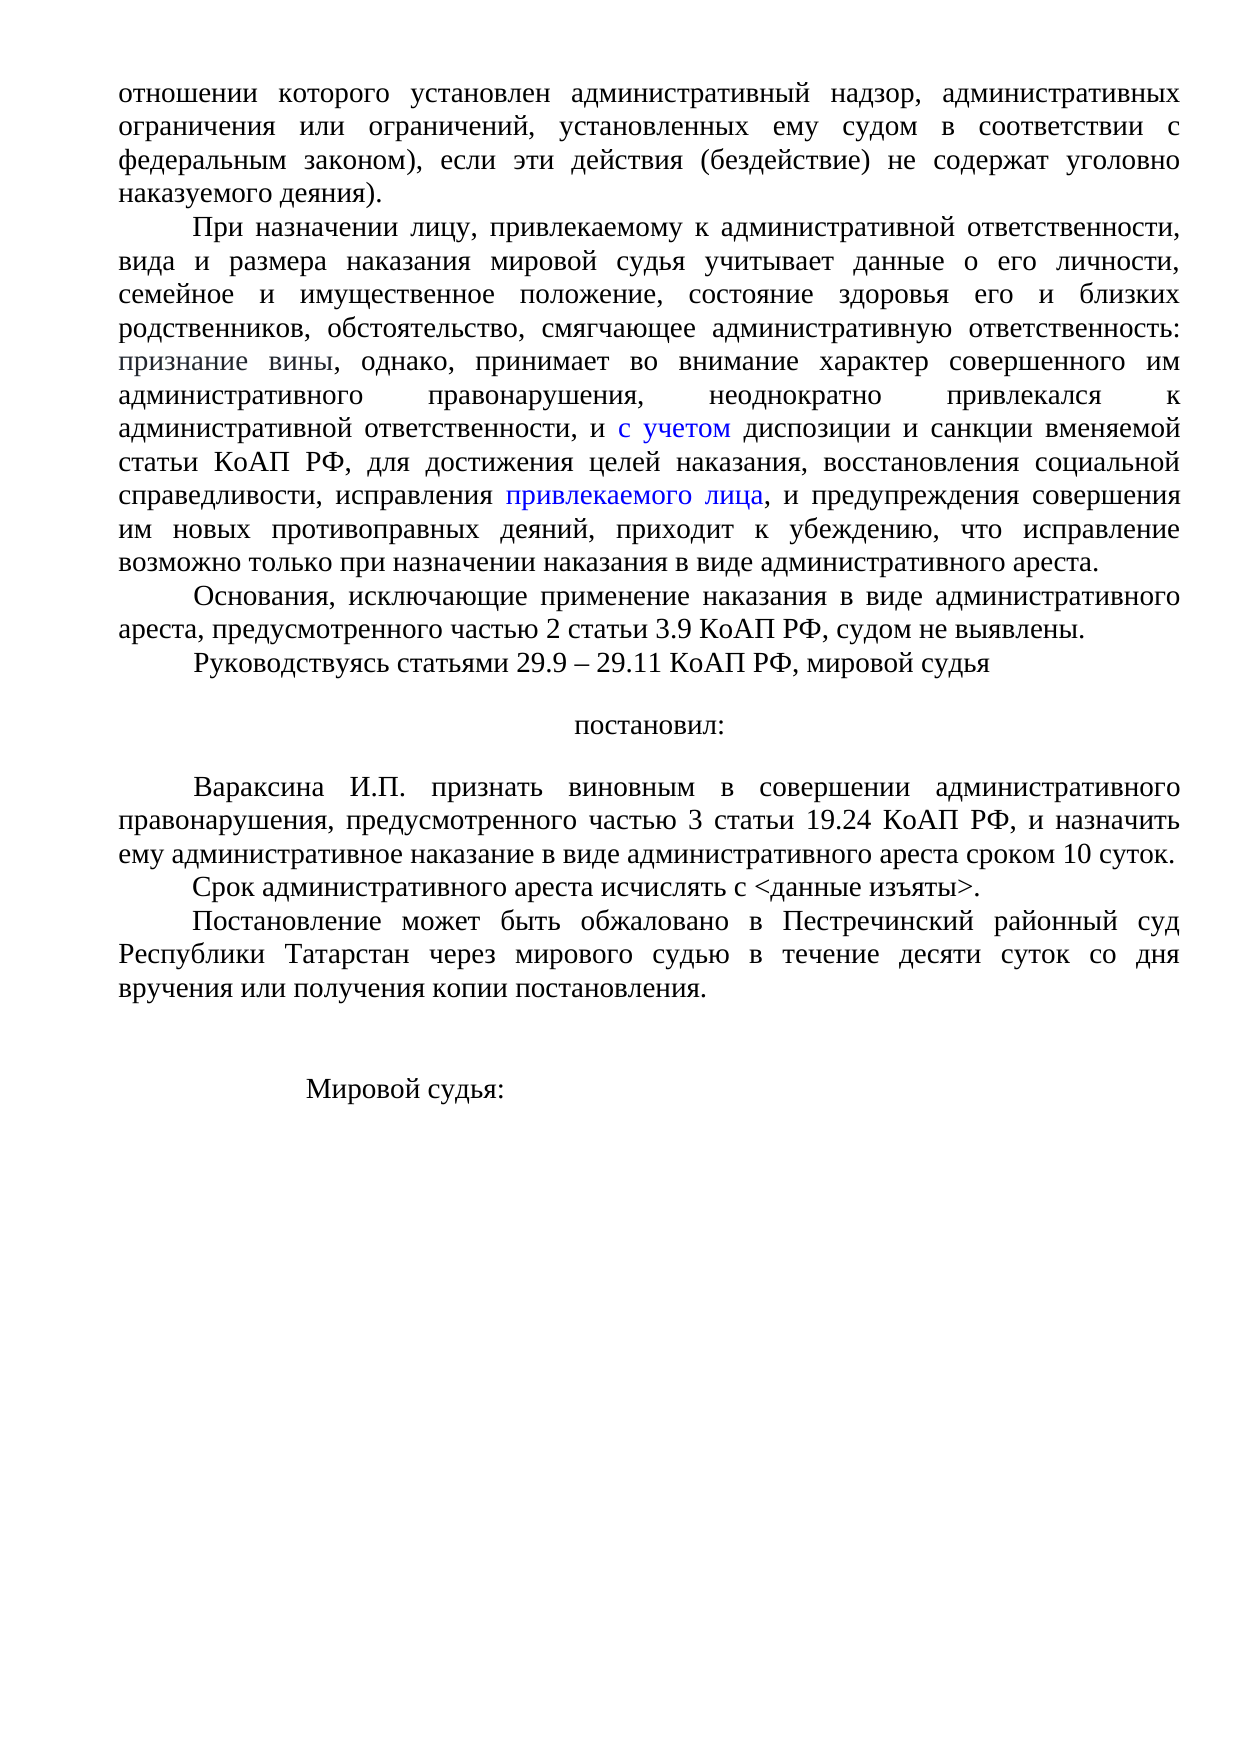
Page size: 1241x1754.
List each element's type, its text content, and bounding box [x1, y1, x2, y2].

text постановил: [118, 707, 1181, 741]
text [118, 75, 1181, 209]
text Основания, исключающие применение наказания в виде административного ареста, предусмотренного частью 2 статьи 3.9 КоАП РФ, судом не выявлены. [118, 578, 1181, 645]
text Постановление может быть обжаловано в Пестречинский районный суд Республики Татарстан через мирового судью в течение десяти суток со дня вручения или получения копии постановления. [118, 903, 1181, 1004]
text Срок административного ареста исчислять с <данные изъяты>. [118, 869, 1181, 903]
text Вараксина И.П. признать виновным в совершении административного правонарушения, предусмотренного частью 3 статьи 19.24 КоАП РФ, и назначить ему административное наказание в виде административного ареста сроком 10 суток. [118, 769, 1181, 869]
text При назначении лицу, привлекаемому к административной ответственности, вида и размера наказания мировой судья учитывает данные о его личности, семейное и имущественное положение, состояние здоровья его и близких родственников, обстоятельство, смягчающее административную ответственность: признание вины, однако, принимает во внимание характер совершенного им административного правонарушения, неоднократно привлекался к административной ответственности, и с учетом диспозиции и санкции вменяемой статьи КоАП РФ, для достижения целей наказания, восстановления социальной справедливости, исправления привлекаемого лица, и предупреждения совершения им новых противоправных деяний, приходит к убеждению, что исправление возможно только при назначении наказания в виде административного ареста. [118, 209, 1181, 578]
text Руководствуясь статьями 29.9 – 29.11 КоАП РФ, мировой судья [118, 645, 1181, 679]
text Мировой судья: [118, 1071, 1181, 1104]
